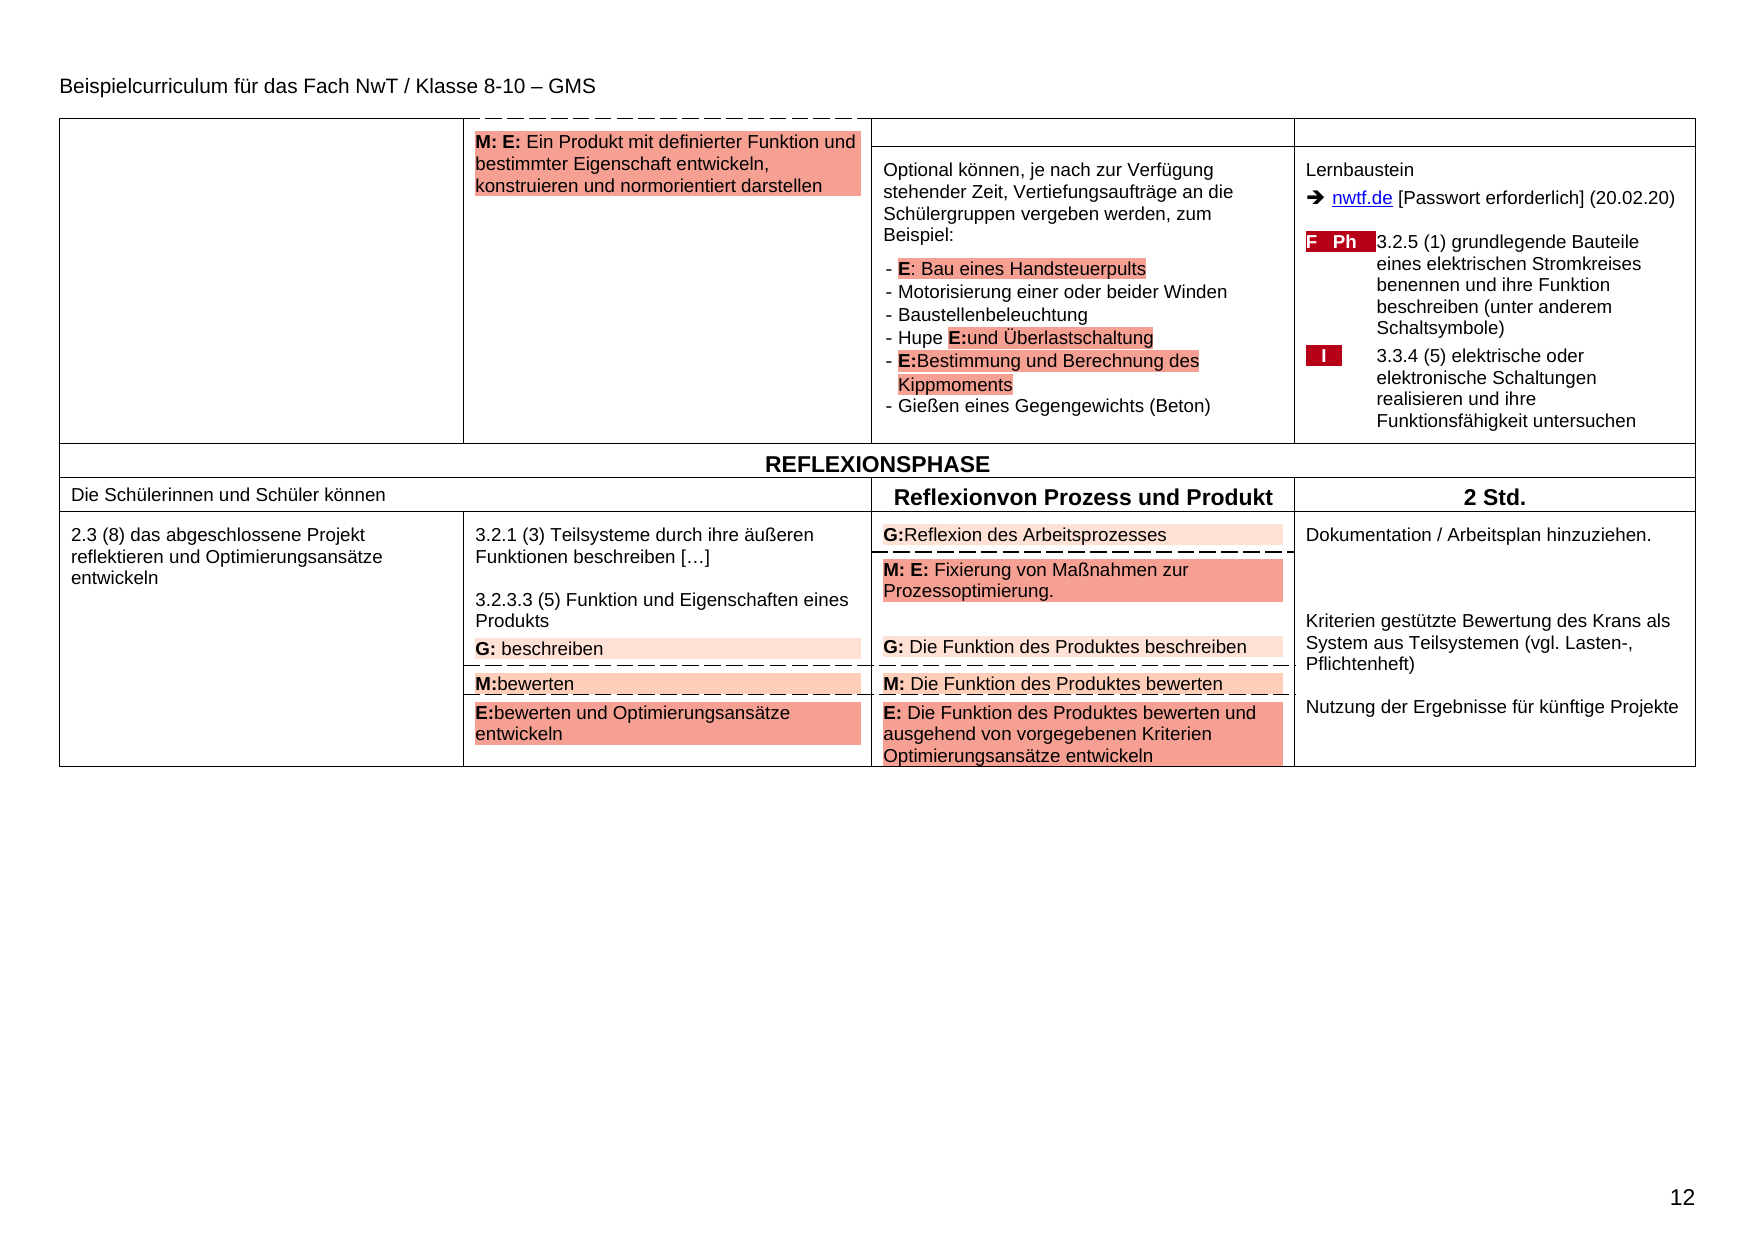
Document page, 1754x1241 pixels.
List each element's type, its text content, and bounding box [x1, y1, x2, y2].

table_cell 2.3 (8) das abgeschlossene Projekt reflektieren und Optimierungsansätze entwickeln [60, 512, 463, 766]
table_cell Reflexionsphase [60, 444, 1695, 477]
table_cell Reflexionvon Prozess und Produkt [872, 478, 1294, 511]
table_cell E:bewerten und Optimierungsansätze entwickeln [464, 694, 871, 766]
table_cell M: Die Funktion des Produktes bewerten [872, 665, 1294, 694]
table_cell 3.2.1 (3) Teilsysteme durch ihre äußeren Funktionen beschreiben […] 3.2.3.3 (5) Funktion und Eigenschaften eines Produkts G: beschreiben [464, 512, 871, 665]
table_cell E: Die Funktion des Produktes bewerten und ausgehend von vorgegebenen Kriterien Optimierungsansätze entwickeln [872, 694, 1294, 766]
table_cell Dokumentation / Arbeitsplan hinzuziehen. Kriterien gestützte Bewertung des Krans als System aus Teilsystemen (vgl. Lasten-, Pflichtenheft) Nutzung der Ergebnisse für künftige Projekte [1295, 512, 1695, 766]
table_cell G:Reflexion des Arbeitsprozesses [872, 512, 1294, 551]
table_cell M:bewerten [464, 665, 871, 694]
table_cell 2 Std. [1295, 478, 1695, 511]
table_cell Optional können, je nach zur Verfügung stehender Zeit, Vertiefungsaufträge an die Schülergruppen vergeben werden, zum Beispiel: E: Bau eines Handsteuerpults Motorisierung einer oder beider Winden Baustellenbeleuchtung Hupe E:und Überlastschaltung E:Bestimmung und Berechnung des Kippmoments Gießen eines Gegengewichts (Beton) [872, 147, 1294, 443]
table_cell Lernbaustein nwtf.de [Passwort erforderlich] (20.02.20) F Ph 3.2.5 (1) grundlegende Bauteile eines elektrischen Stromkreises benennen und ihre Funktion beschreiben (unter anderem Schaltsymbole) I 3.3.4 (5) elektrische oder elektronische Schaltungen realisieren und ihre Funktionsfähigkeit untersuchen [1295, 147, 1695, 443]
table_cell Die Schülerinnen und Schüler können [60, 478, 871, 511]
table_cell M: E: Fixierung von Maßnahmen zur Prozessoptimierung. G: Die Funktion des Produktes beschreiben [872, 551, 1294, 665]
table_cell M: E: Ein Produkt mit definierter Funktion und bestimmter Eigenschaft entwickeln, konstruieren und normorientiert darstellen [464, 118, 871, 443]
